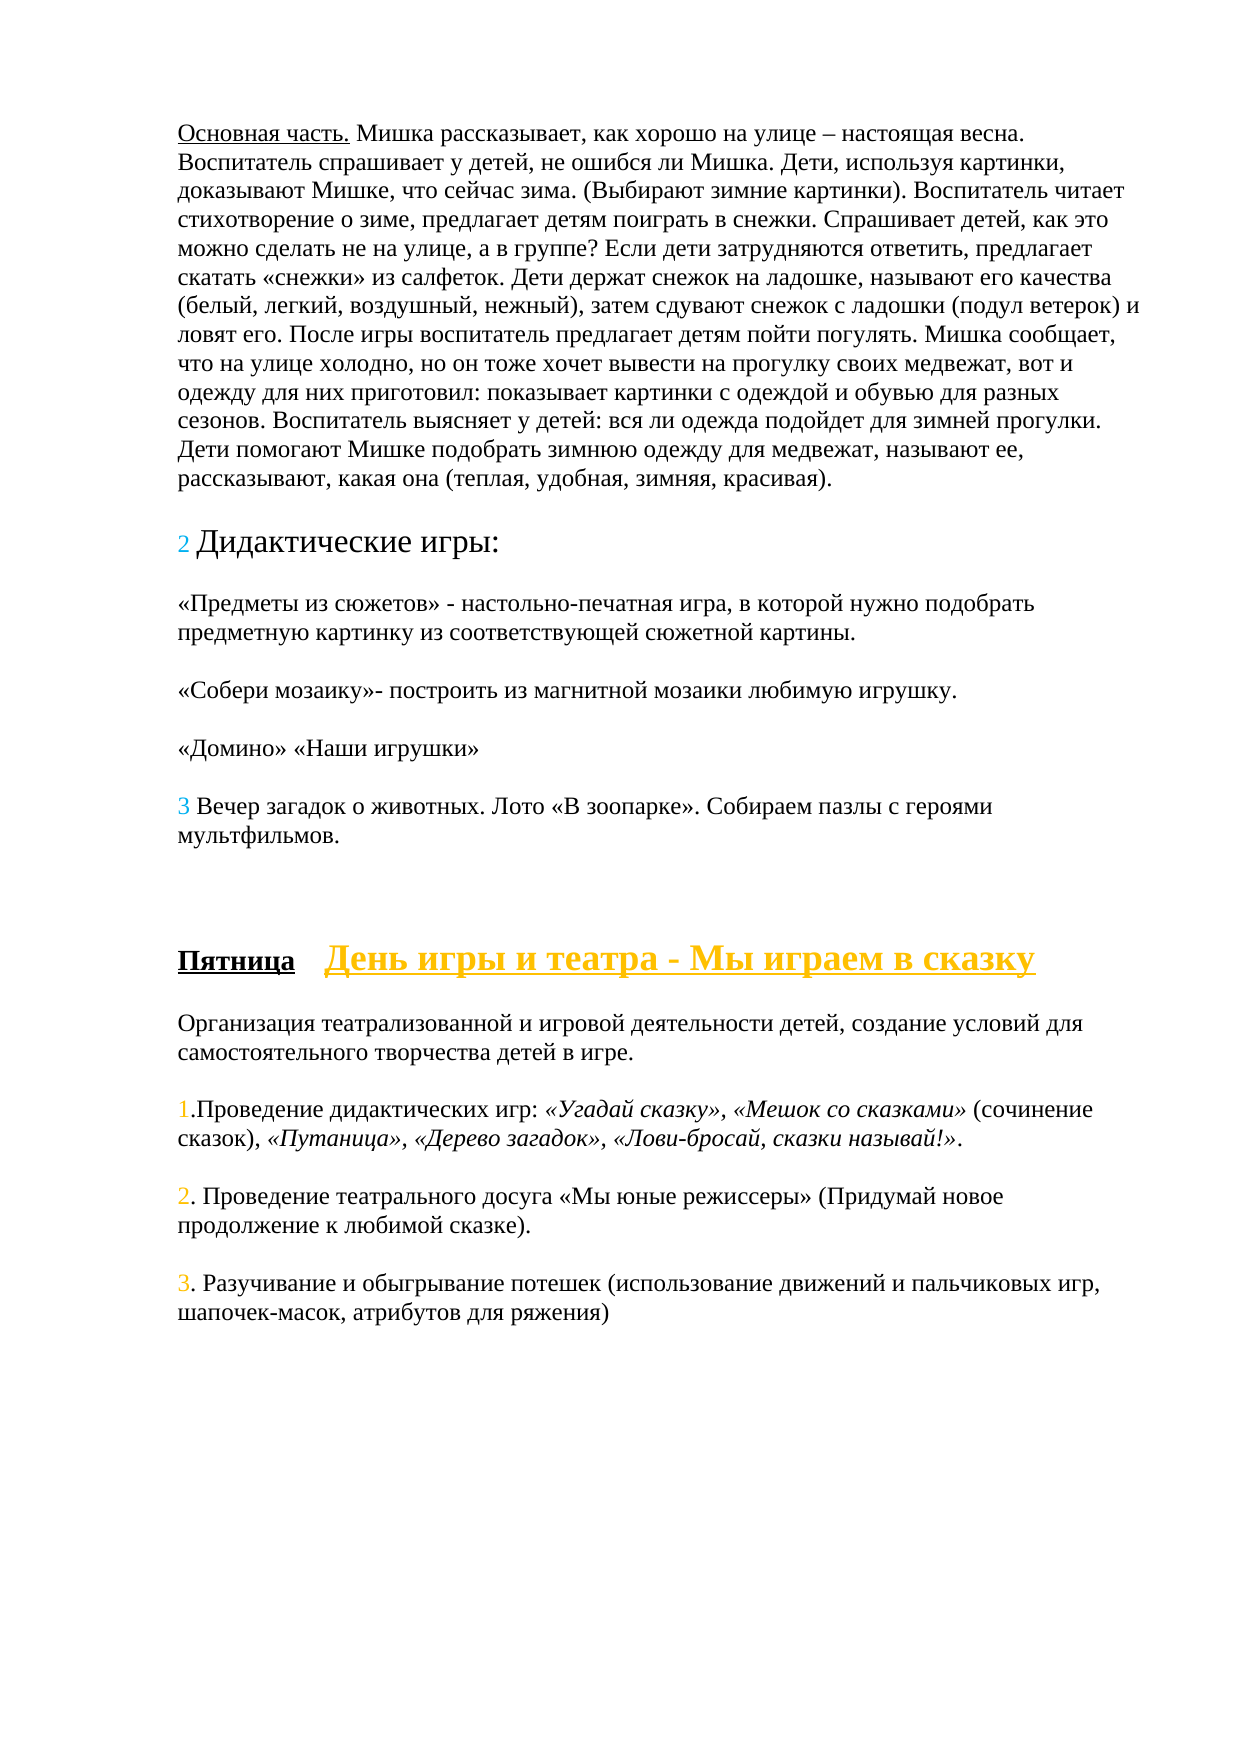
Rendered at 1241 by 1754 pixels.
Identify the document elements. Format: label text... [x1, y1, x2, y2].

text «Собери мозаику»- построить из магнитной мозаики любимую игрушку. [177, 675, 1152, 704]
text 2. Проведение театрального досуга «Мы юные режиссеры» (Придумай новое продолжение к любимой сказке). [177, 1181, 1152, 1239]
text 3. Разучивание и обыгрывание потешек (использование движений и пальчиковых игр, шапочек-масок, атрибутов для ряжения) [177, 1268, 1152, 1325]
text 1.Проведение дидактических игр: «Угадай сказку», «Мешок со сказками» (сочинение сказок), «Путаница», «Дерево загадок», «Лови-бросай, сказки называй!». [177, 1094, 1152, 1152]
text 2 Дидактические игры: [177, 521, 1152, 559]
text «Домино» «Наши игрушки» [177, 733, 1152, 762]
text 3 Вечер загадок о животных. Лото «В зоопарке». Собираем пазлы с героями мультфильмов. [177, 791, 1152, 848]
text «Предметы из сюжетов» - настольно-печатная игра, в которой нужно подобрать предметную картинку из соответствующей сюжетной картины. [177, 588, 1152, 646]
text Организация театрализованной и игровой деятельности детей, создание условий для самостоятельного творчества детей в игре. [177, 1008, 1152, 1065]
text Основная часть. Мишка рассказывает, как хорошо на улице – настоящая весна. Воспитатель спрашивает у детей, не ошибся ли Мишка. Дети, используя картинки, доказывают Мишке, что сейчас зима. (Выбирают зимние картинки). Воспитатель читает стихотворение о зиме, предлагает детям поиграть в снежки. Спрашивает детей, как это можно сделать не на улице, а в группе? Если дети затрудняются ответить, предлагает скатать «снежки» из салфеток. Дети держат снежок на ладошке, называют его качества (белый, легкий, воздушный, нежный), затем сдувают снежок с ладошки (подул ветерок) и ловят его. После игры воспитатель предлагает детям пойти погулять. Мишка сообщает, что на улице холодно, но он тоже хочет вывести на прогулку своих медвежат, вот и одежду для них приготовил: показывает картинки с одеждой и обувью для разных сезонов. Воспитатель выясняет у детей: вся ли одежда подойдет для зимней прогулки. Дети помогают Мишке подобрать зимнюю одежду для медвежат, называют ее, рассказывают, какая она (теплая, удобная, зимняя, красивая). [177, 118, 1152, 492]
text Пятница День игры и театра - Мы играем в сказку [177, 936, 1152, 979]
